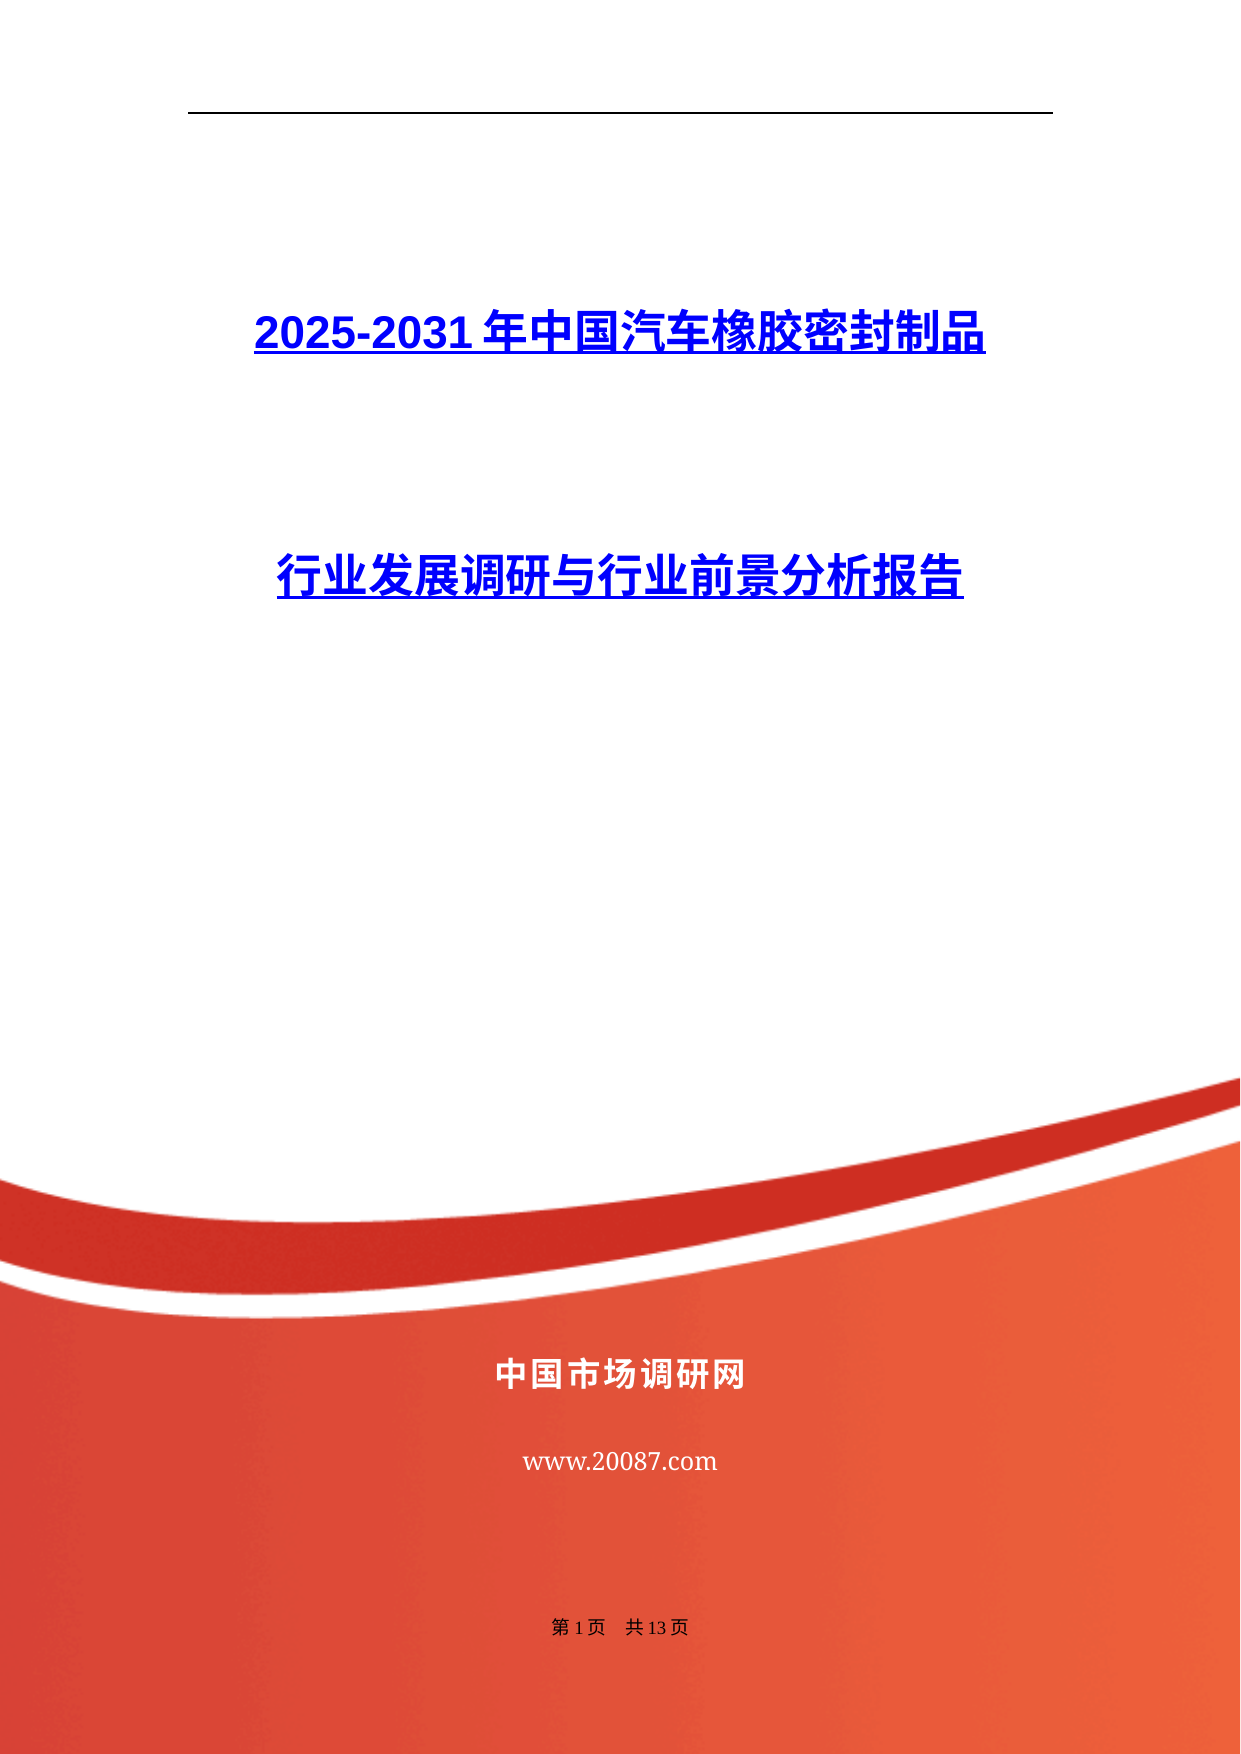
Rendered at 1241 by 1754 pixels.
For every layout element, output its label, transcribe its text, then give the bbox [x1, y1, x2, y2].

text www.20087.com [187, 1428, 1053, 1493]
picture [0, 1006, 1241, 1754]
subtitle 中国市场调研网 [187, 1339, 1053, 1404]
table_header 2025-2031年中国汽车橡胶密封制品行业发展调研与行业前景分析报告 [188, 207, 1053, 773]
